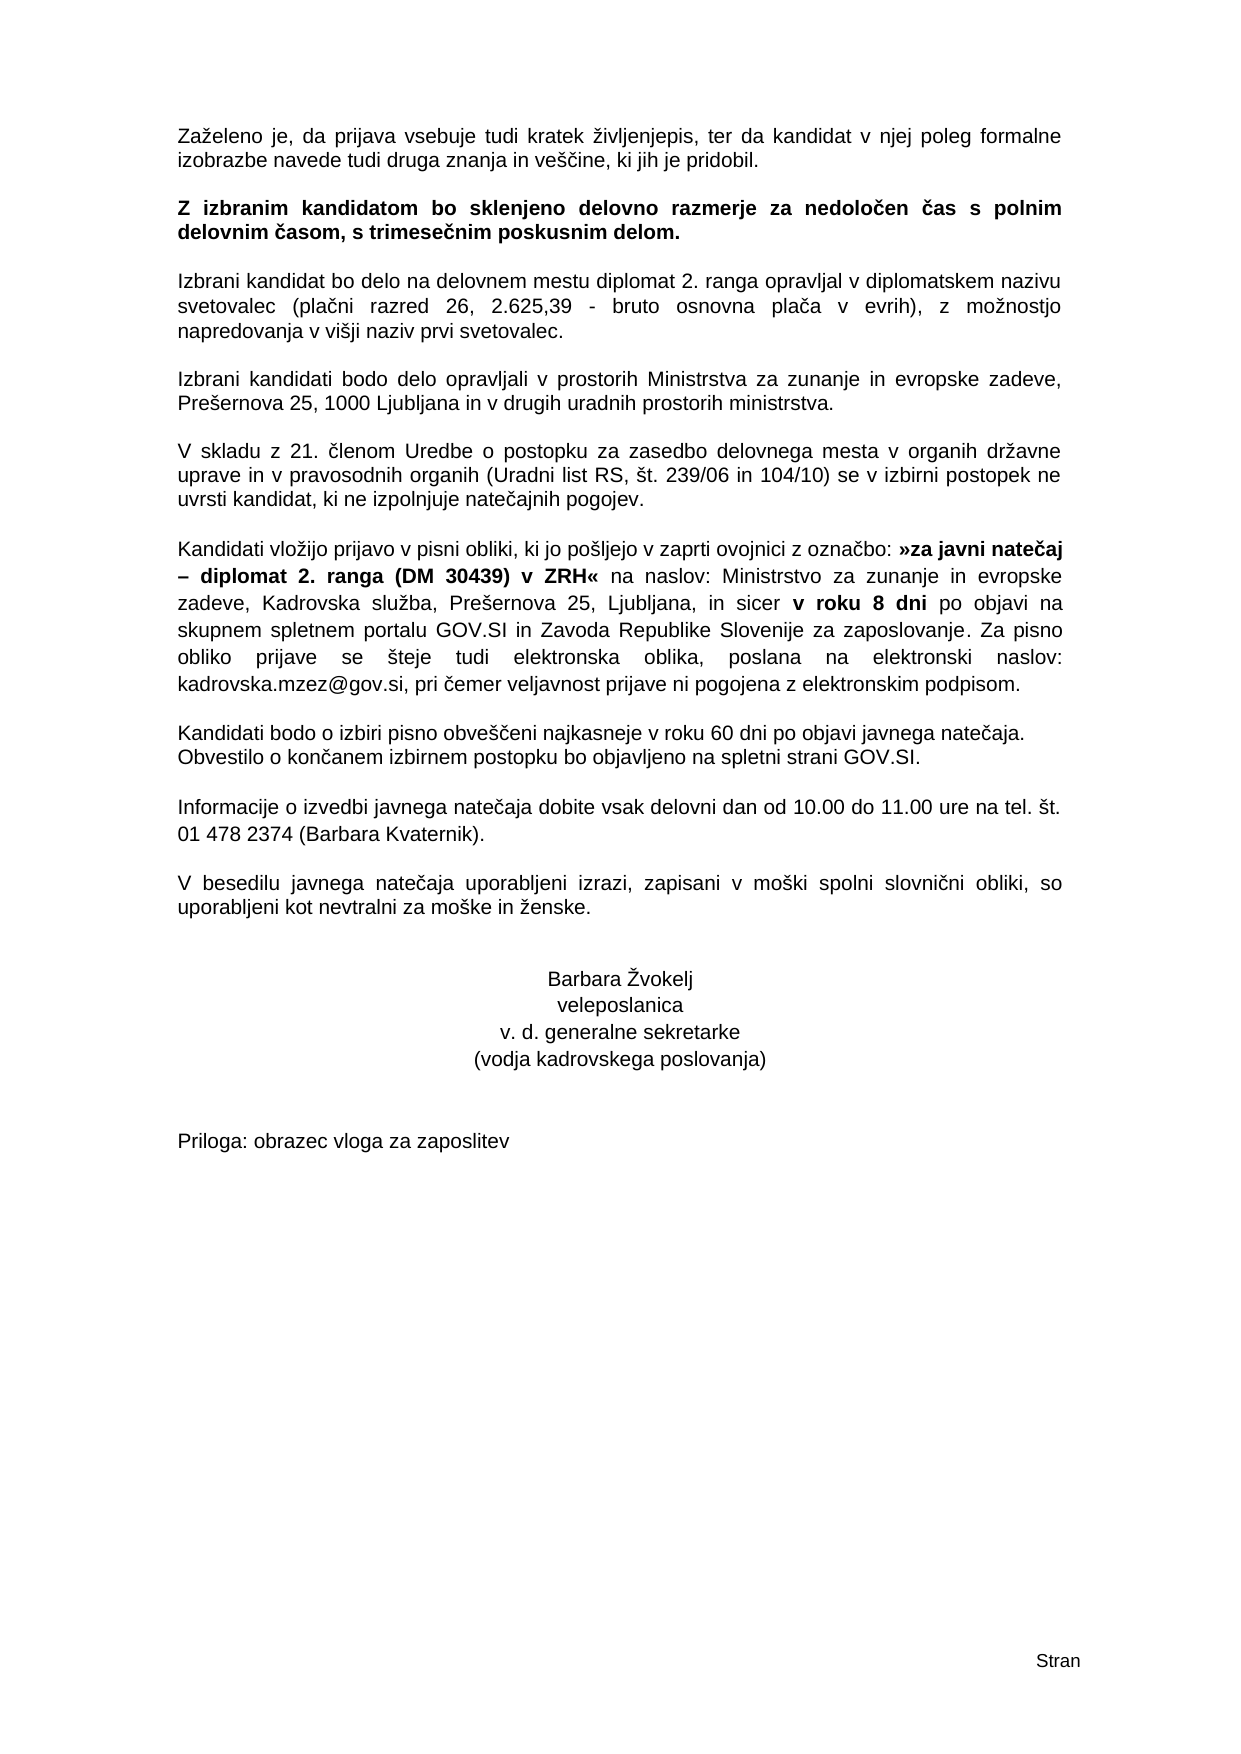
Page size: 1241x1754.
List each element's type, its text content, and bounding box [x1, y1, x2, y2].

text Obvestilo o končanem izbirnem postopku bo objavljeno na spletni strani GOV.SI. [177, 745, 1063, 769]
text Barbara Žvokelj [177, 967, 1063, 991]
text Informacije o izvedbi javnega natečaja dobite vsak delovni dan od 10.00 do 11.00 ure na tel. št. 01 478 2374 (Barbara Kvaternik). [177, 793, 1063, 847]
text V besedilu javnega natečaja uporabljeni izrazi, zapisani v moški spolni slovnični obliki, so uporabljeni kot nevtralni za moške in ženske. [177, 871, 1063, 919]
text Priloga: obrazec vloga za zaposlitev [177, 1126, 1063, 1153]
text Kandidati bodo o izbiri pisno obveščeni najkasneje v roku 60 dni po objavi javnega natečaja. [177, 721, 1063, 745]
text Z izbranim kandidatom bo sklenjeno delovno razmerje za nedoločen čas s polnim delovnim časom, s trimesečnim poskusnim delom. [177, 196, 1063, 244]
text Kandidati vložijo prijavo v pisni obliki, ki jo pošljejo v zaprti ovojnici z označbo: »za javni natečaj – diplomat 2. ranga (DM 30439) v ZRH« na naslov: Ministrstvo za zunanje in evropske zadeve, Kadrovska služba, Prešernova 25, Ljubljana, in sicer v roku 8 dni po objavi na skupnem spletnem portalu GOV.SI in Zavoda Republike Slovenije za zaposlovanje. Za pisno obliko prijave se šteje tudi elektronska oblika, poslana na elektronski naslov: kadrovska.mzez@gov.si, pri čemer veljavnost prijave ni pogojena z elektronskim podpisom. [177, 535, 1063, 697]
text veleposlanica [177, 991, 1063, 1018]
text Izbrani kandidati bodo delo opravljali v prostorih Ministrstva za zunanje in evropske zadeve, Prešernova 25, 1000 Ljubljana in v drugih uradnih prostorih ministrstva. [177, 367, 1063, 415]
text V skladu z 21. členom Uredbe o postopku za zasedbo delovnega mesta v organih državne uprave in v pravosodnih organih (Uradni list RS, št. 239/06 in 104/10) se v izbirni postopek ne uvrsti kandidat, ki ne izpolnjuje natečajnih pogojev. [177, 439, 1063, 511]
text Zaželeno je, da prijava vsebuje tudi kratek življenjepis, ter da kandidat v njej poleg formalne izobrazbe navede tudi druga znanja in veščine, ki jih je pridobil. [177, 124, 1063, 172]
text Izbrani kandidat bo delo na delovnem mestu diplomat 2. ranga opravljal v diplomatskem nazivu svetovalec (plačni razred 26, 2.625,39 - bruto osnovna plača v evrih), z možnostjo napredovanja v višji naziv prvi svetovalec. [177, 268, 1063, 343]
text v. d. generalne sekretarke [177, 1018, 1063, 1045]
text (vodja kadrovskega poslovanja) [177, 1045, 1063, 1072]
